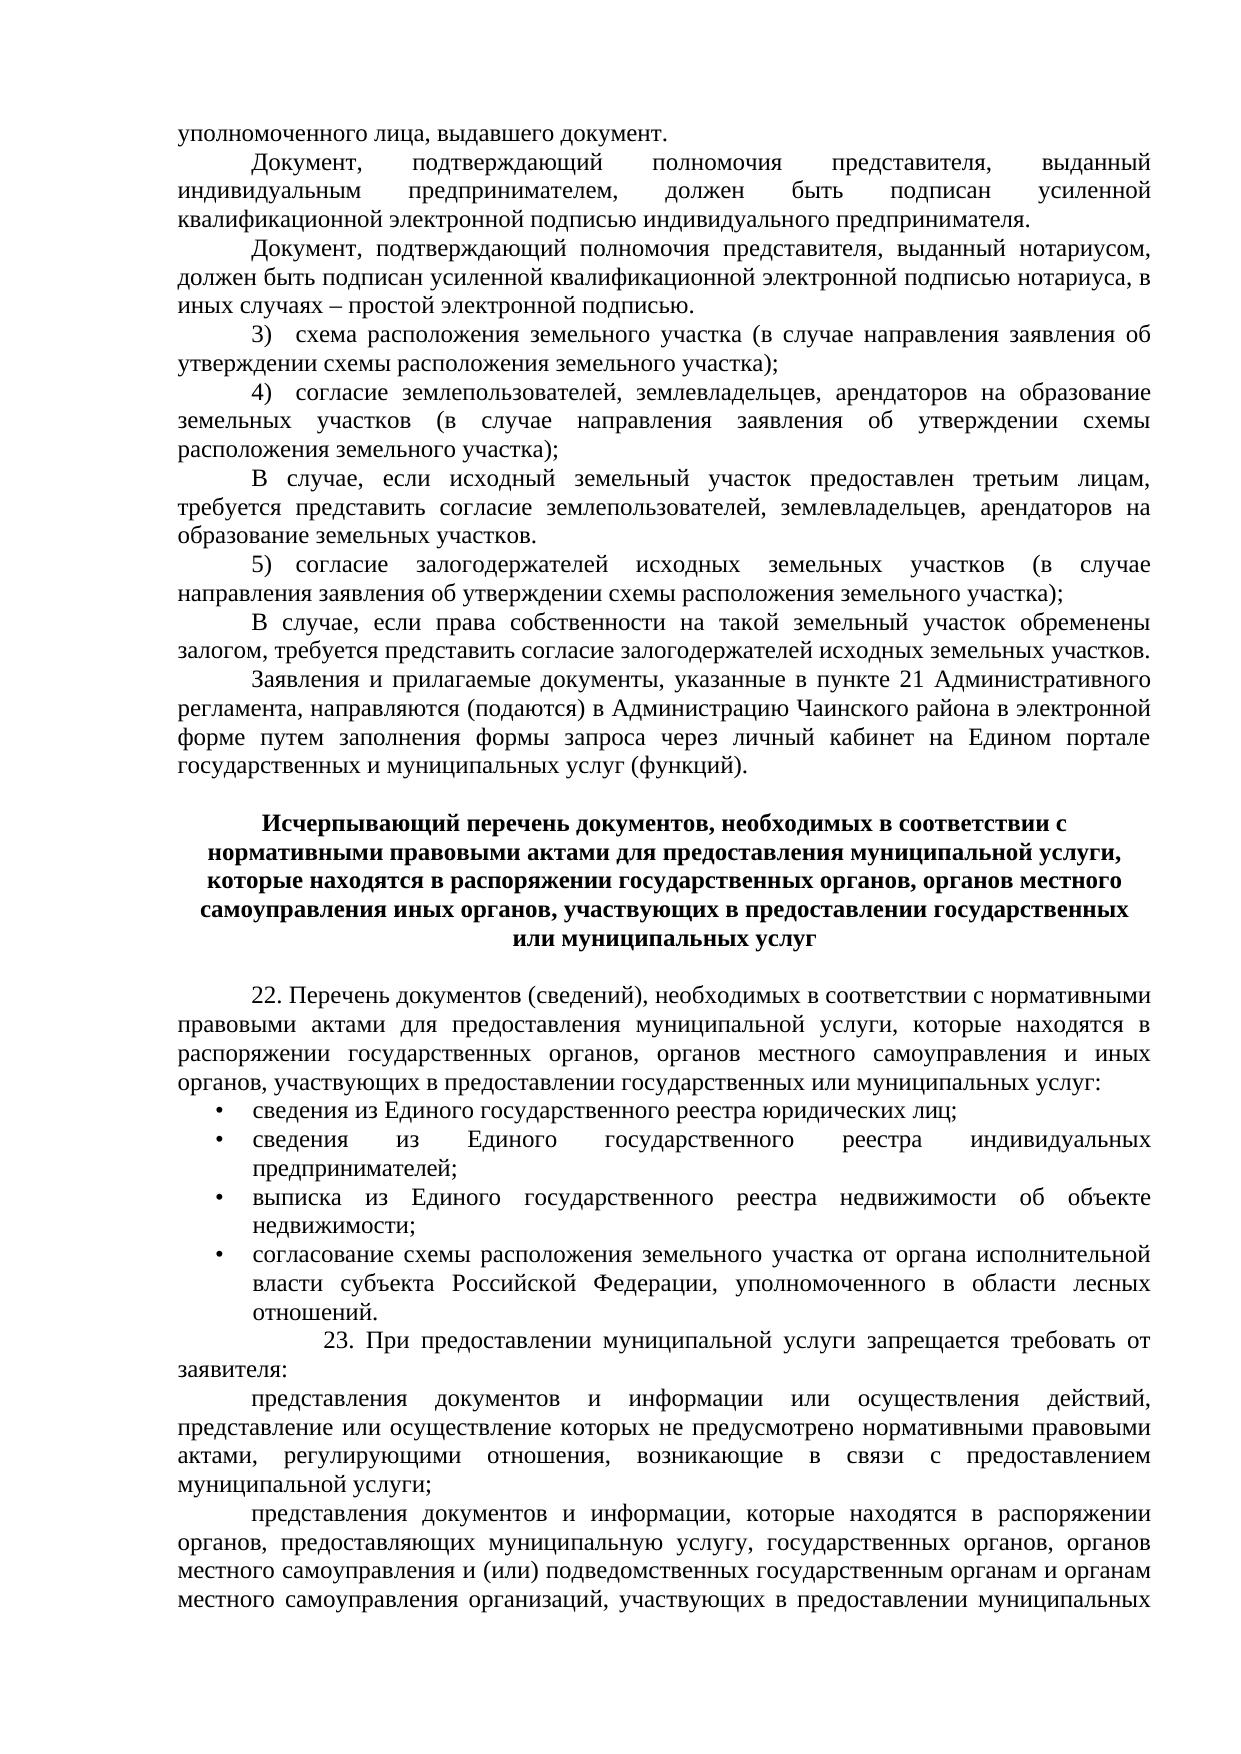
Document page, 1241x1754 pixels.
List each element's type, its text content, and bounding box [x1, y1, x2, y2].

text В случае, если права собственности на такой земельный участок обременены залогом, требуется представить согласие залогодержателей исходных земельных участков. [177, 607, 1152, 664]
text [177, 1498, 1152, 1613]
text В случае, если исходный земельный участок предоставлен третьим лицам, требуется представить согласие землепользователей, землевладельцев, арендаторов на образование земельных участков. [177, 463, 1152, 549]
text 22. Перечень документов (сведений), необходимых в соответствии с нормативными правовыми актами для предоставления муниципальной услуги, которые находятся в распоряжении государственных органов, органов местного самоуправления и иных органов, участвующих в предоставлении государственных или муниципальных услуг: [177, 981, 1152, 1096]
text Исчерпывающий перечень документов, необходимых в соответствии с нормативными правовыми актами для предоставления муниципальной услуги, которые находятся в распоряжении государственных органов, органов местного самоуправления иных органов, участвующих в предоставлении государственных или муниципальных услуг [177, 808, 1152, 952]
list схема расположения земельного участка (в случае направления заявления об утверждении схемы расположения земельного участка); [177, 319, 1152, 377]
text 23. При предоставлении муниципальной услуги запрещается требовать от заявителя: [177, 1326, 1152, 1383]
list выписка из Единого государственного реестра недвижимости об объекте недвижимости; [215, 1182, 1152, 1239]
list согласование схемы расположения земельного участка от органа исполнительной власти субъекта Российской Федерации, уполномоченного в области лесных отношений. [215, 1239, 1152, 1326]
list сведения из Единого государственного реестра юридических лиц; [215, 1096, 1152, 1124]
list согласие землепользователей, землевладельцев, арендаторов на образование земельных участков (в случае направления заявления об утверждении схемы расположения земельного участка); [177, 377, 1152, 463]
text Документ, подтверждающий полномочия представителя, выданный индивидуальным предпринимателем, должен быть подписан усиленной квалификационной электронной подписью индивидуального предпринимателя. [177, 147, 1152, 233]
list Заявления и прилагаемые документы, указанные в пункте 21 Административного регламента, направляются (подаются) в Администрацию Чаинского района в электронной форме путем заполнения формы запроса через личный кабинет на Едином портале государственных и муниципальных услуг (функций). [177, 664, 1152, 779]
text Документ, подтверждающий полномочия представителя, выданный нотариусом, должен быть подписан усиленной квалификационной электронной подписью нотариуса, в иных случаях – простой электронной подписью. [177, 233, 1152, 319]
list сведения из Единого государственного реестра индивидуальных предпринимателей; [215, 1124, 1152, 1182]
list согласие залогодержателей исходных земельных участков (в случае направления заявления об утверждении схемы расположения земельного участка); [177, 549, 1152, 607]
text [177, 118, 1152, 147]
list представления документов и информации или осуществления действий, представление или осуществление которых не предусмотрено нормативными правовыми актами, регулирующими отношения, возникающие в связи с предоставлением муниципальной услуги; [177, 1383, 1152, 1498]
